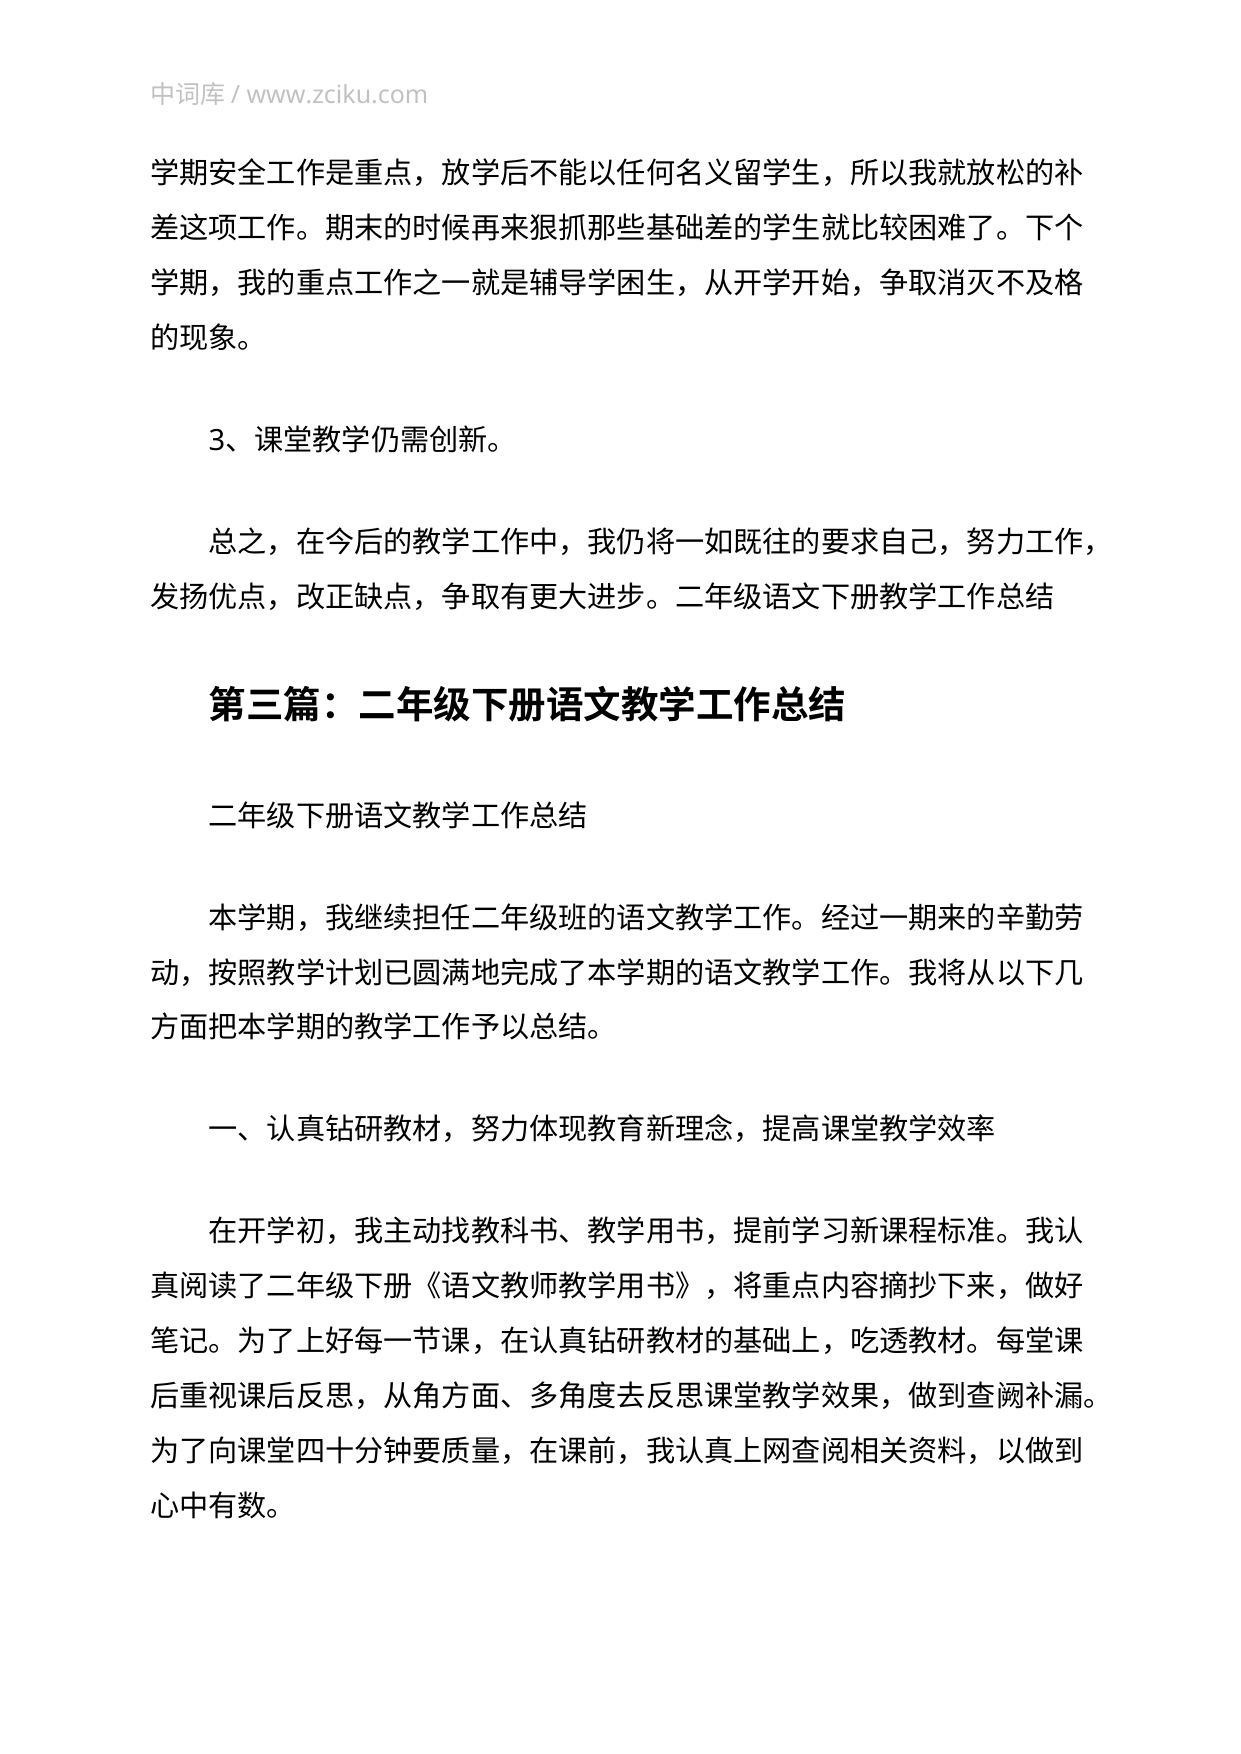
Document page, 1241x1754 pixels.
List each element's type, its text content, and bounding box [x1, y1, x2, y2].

text 总之，在今后的教学工作中，我仍将一如既往的要求自己，努力工作，发扬优点，改正缺点，争取有更大进步。二年级语文下册教学工作总结 [150, 518, 1090, 616]
text 在开学初，我主动找教科书、教学用书，提前学习新课程标准。我认真阅读了二年级下册《语文教师教学用书》，将重点内容摘抄下来，做好笔记。为了上好每一节课，在认真钻研教材的基础上，吃透教材。每堂课后重视课后反思，从角方面、多角度去反思课堂教学效果，做到查阙补漏。为了向课堂四十分钟要质量，在课前，我认真上网查阅相关资料，以做到心中有数。 [150, 1208, 1090, 1524]
text 二年级下册语文教学工作总结 [150, 792, 1090, 835]
text 第三篇：二年级下册语文教学工作总结 [150, 675, 1090, 729]
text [150, 150, 1090, 357]
text 本学期，我继续担任二年级班的语文教学工作。经过一期来的辛勤劳动，按照教学计划已圆满地完成了本学期的语文教学工作。我将从以下几方面把本学期的教学工作予以总结。 [150, 894, 1090, 1046]
text 一、认真钻研教材，努力体现教育新理念，提高课堂教学效率 [150, 1106, 1090, 1148]
text 3、课堂教学仍需创新。 [150, 416, 1090, 459]
